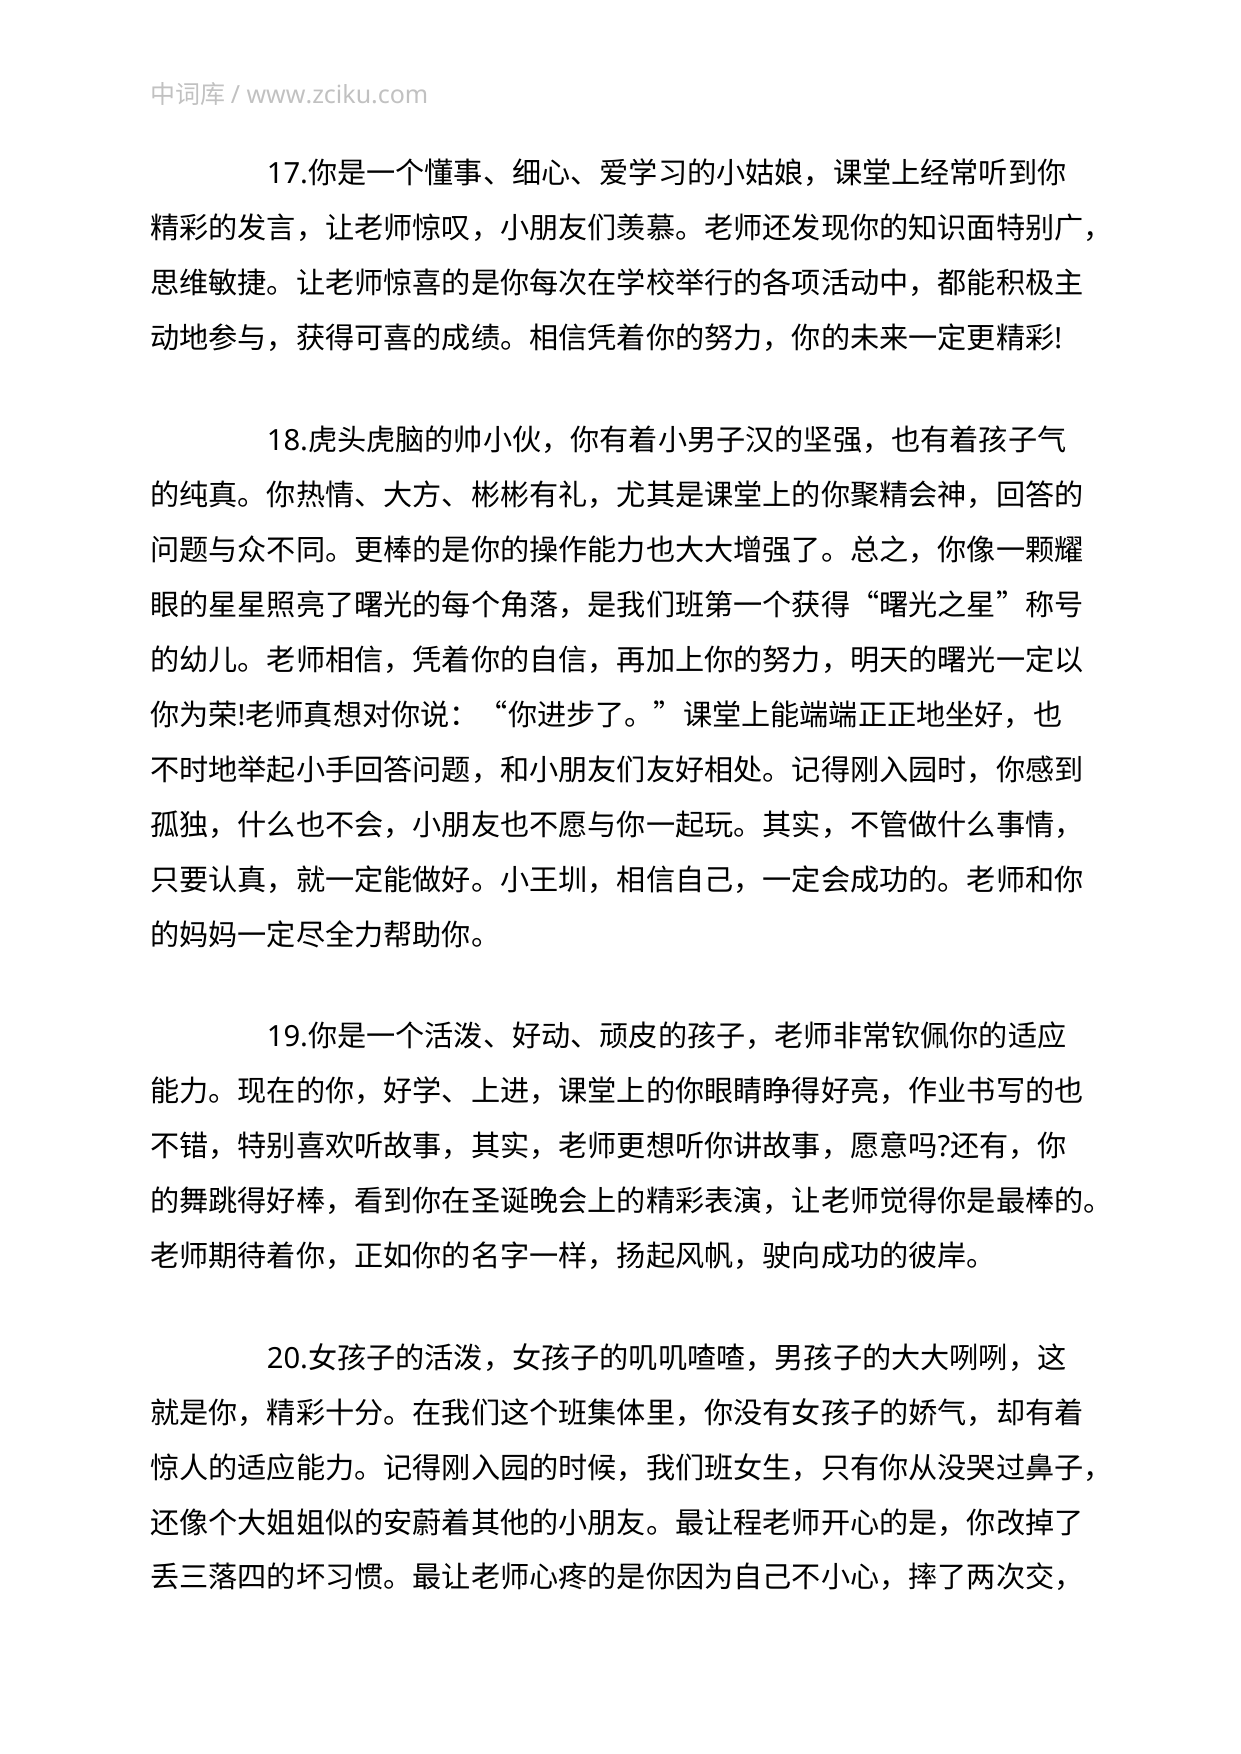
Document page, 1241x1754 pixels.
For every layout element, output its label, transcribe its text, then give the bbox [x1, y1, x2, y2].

text 17.你是一个懂事、细心、爱学习的小姑娘，课堂上经常听到你精彩的发言，让老师惊叹，小朋友们羡慕。老师还发现你的知识面特别广，思维敏捷。让老师惊喜的是你每次在学校举行的各项活动中，都能积极主动地参与，获得可喜的成绩。相信凭着你的努力，你的未来一定更精彩! [150, 150, 1090, 357]
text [150, 1334, 1090, 1596]
text 19.你是一个活泼、好动、顽皮的孩子，老师非常钦佩你的适应能力。现在的你，好学、上进，课堂上的你眼睛睁得好亮，作业书写的也不错，特别喜欢听故事，其实，老师更想听你讲故事，愿意吗?还有，你的舞跳得好棒，看到你在圣诞晚会上的精彩表演，让老师觉得你是最棒的。老师期待着你，正如你的名字一样，扬起风帆，驶向成功的彼岸。 [150, 1013, 1090, 1275]
text 18.虎头虎脑的帅小伙，你有着小男子汉的坚强，也有着孩子气的纯真。你热情、大方、彬彬有礼，尤其是课堂上的你聚精会神，回答的问题与众不同。更棒的是你的操作能力也大大增强了。总之，你像一颗耀眼的星星照亮了曙光的每个角落，是我们班第一个获得“曙光之星”称号的幼儿。老师相信，凭着你的自信，再加上你的努力，明天的曙光一定以你为荣!老师真想对你说：“你进步了。”课堂上能端端正正地坐好，也不时地举起小手回答问题，和小朋友们友好相处。记得刚入园时，你感到孤独，什么也不会，小朋友也不愿与你一起玩。其实，不管做什么事情，只要认真，就一定能做好。小王圳，相信自己，一定会成功的。老师和你的妈妈一定尽全力帮助你。 [150, 417, 1090, 953]
